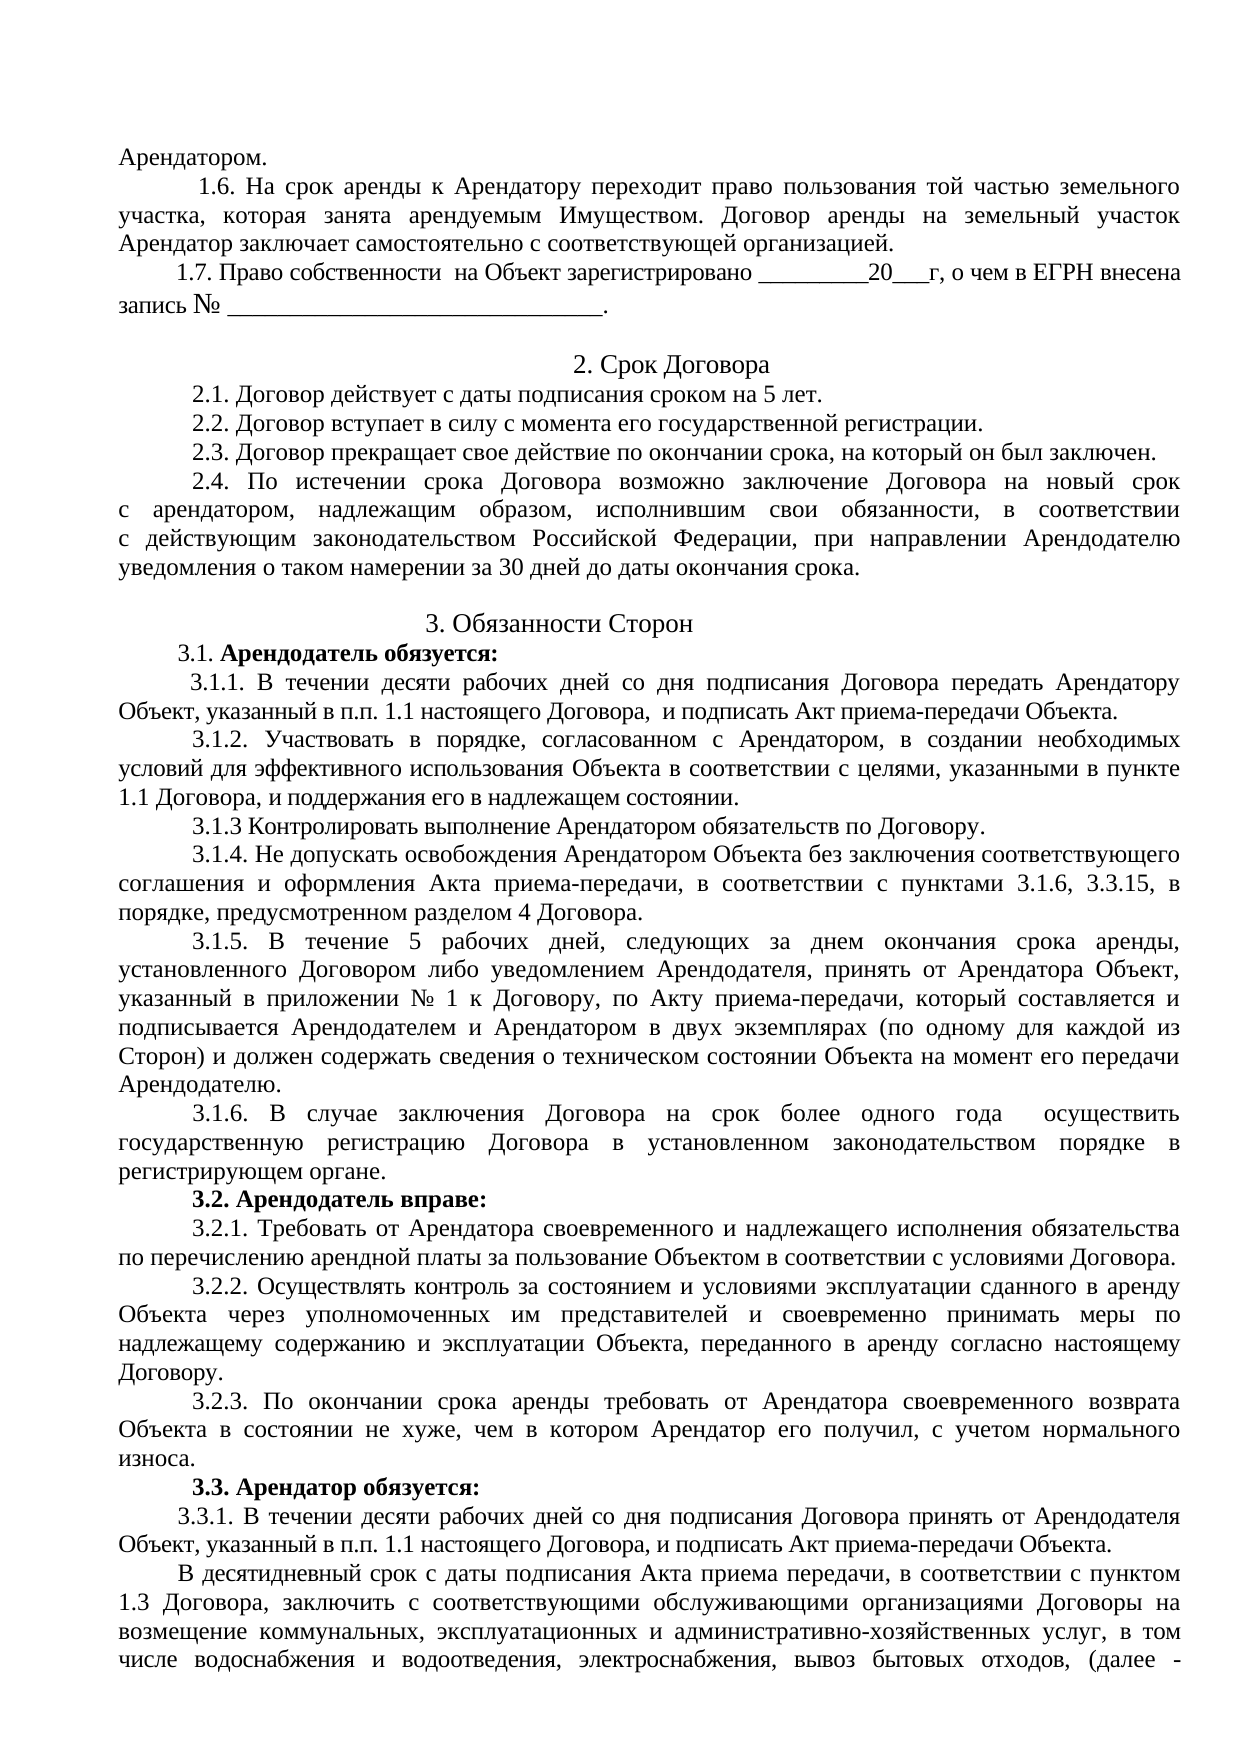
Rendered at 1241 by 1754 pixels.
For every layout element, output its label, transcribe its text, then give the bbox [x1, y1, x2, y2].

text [118, 1558, 1181, 1673]
text 2.1. Договор действует с даты подписания сроком на 5 лет. [118, 379, 1181, 408]
text 2.3. Договор прекращает свое действие по окончании срока, на который он был заключен. [118, 437, 1181, 466]
text 3.2.3. По окончании срока аренды требовать от Арендатора своевременного возврата Объекта в состоянии не хуже, чем в котором Арендатор его получил, с учетом нормального износа. [118, 1386, 1181, 1472]
text 3.1.3 Контролировать выполнение Арендатором обязательств по Договору. [118, 811, 1181, 839]
text 3. Обязанности Сторон [118, 607, 1181, 638]
text 3.1. Арендодатель обязуется: [118, 638, 1181, 667]
text 1.7. Право собственности на Объект зарегистрировано _________20___г, о чем в ЕГРН внесена запись № ______________________________. [118, 257, 1181, 319]
text 3.1.6. В случае заключения Договора на срок более одного года осуществить государственную регистрацию Договора в установленном законодательством порядке в регистрирующем органе. [118, 1098, 1181, 1184]
text 3.2.2. Осуществлять контроль за состоянием и условиями эксплуатации сданного в аренду Объекта через уполномоченных им представителей и своевременно принимать меры по надлежащему содержанию и эксплуатации Объекта, переданного в аренду согласно настоящему Договору. [118, 1271, 1181, 1386]
text 3.2.1. Требовать от Арендатора своевременного и надлежащего исполнения обязательства по перечислению арендной платы за пользование Объектом в соответствии с условиями Договора. [118, 1213, 1181, 1271]
text 3.1.2. Участвовать в порядке, согласованном с Арендатором, в создании необходимых условий для эффективного использования Объекта в соответствии с целями, указанными в пункте 1.1 Договора, и поддержания его в надлежащем состоянии. [118, 724, 1181, 811]
text 3.1.5. В течение 5 рабочих дней, следующих за днем окончания срока аренды, установленного Договором либо уведомлением Арендодателя, принять от Арендатора Объект, указанный в приложении № 1 к Договору, по Акту приема-передачи, который составляется и подписывается Арендодателем и Арендатором в двух экземплярах (по одному для каждой из Сторон) и должен содержать сведения о техническом состоянии Объекта на момент его передачи Арендодателю. [118, 926, 1181, 1098]
text 2. Срок Договора [118, 348, 1181, 379]
text 2.4. По истечении срока Договора возможно заключение Договора на новый срок с арендатором, надлежащим образом, исполнившим свои обязанности, в соответствии с действующим законодательством Российской Федерации, при направлении Арендодателю уведомления о таком намерении за 30 дней до даты окончания срока. [118, 466, 1181, 581]
text 3.2. Арендодатель вправе: [118, 1184, 1181, 1213]
text 3.1.1. В течении десяти рабочих дней со дня подписания Договора передать Арендатору Объект, указанный в п.п. 1.1 настоящего Договора, и подписать Акт приема-передачи Объекта. [118, 667, 1181, 724]
text 3.3. Арендатор обязуется: [118, 1472, 1181, 1501]
text 3.3.1. В течении десяти рабочих дней со дня подписания Договора принять от Арендодателя Объект, указанный в п.п. 1.1 настоящего Договора, и подписать Акт приема-передачи Объекта. [118, 1501, 1181, 1558]
text 3.1.4. Не допускать освобождения Арендатором Объекта без заключения соответствующего соглашения и оформления Акта приема-передачи, в соответствии с пунктами 3.1.6, 3.3.15, в порядке, предусмотренном разделом 4 Договора. [118, 839, 1181, 926]
text 2.2. Договор вступает в силу с момента его государственной регистрации. [118, 408, 1181, 437]
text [118, 142, 1181, 171]
text 1.6. На срок аренды к Арендатору переходит право пользования той частью земельного участка, которая занята арендуемым Имуществом. Договор аренды на земельный участок Арендатор заключает самостоятельно с соответствующей организацией. [118, 171, 1181, 257]
